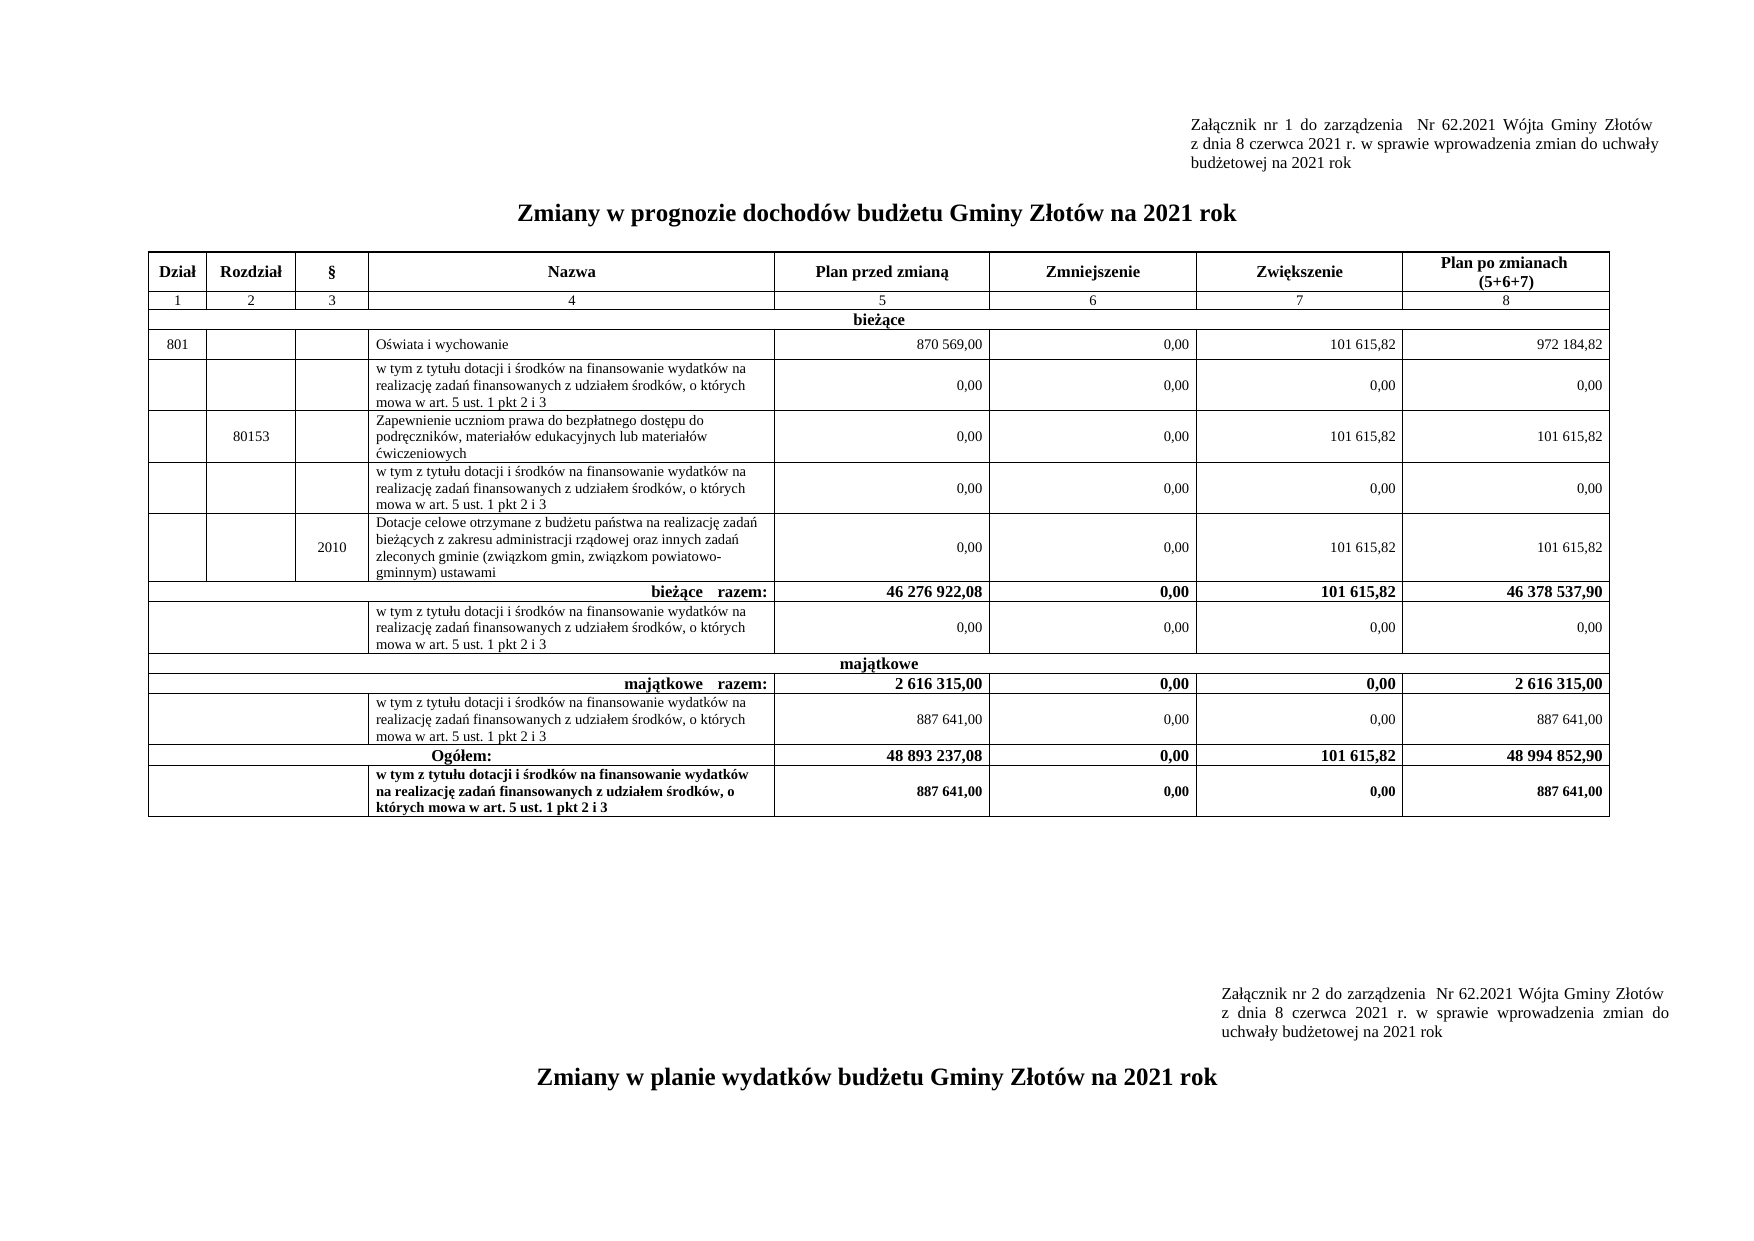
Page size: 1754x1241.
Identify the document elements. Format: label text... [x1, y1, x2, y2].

table_cell 0,00 [990, 463, 1196, 513]
table_cell 2 616 315,00 [1403, 674, 1609, 693]
table_header Zwiększenie [1197, 253, 1402, 291]
table_header Plan po zmianach (5+6+7) [1403, 253, 1609, 291]
table_cell 48 893 237,08 [775, 745, 989, 764]
table_cell 0,00 [1197, 674, 1402, 693]
table_cell [207, 360, 295, 410]
table_cell 0,00 [1403, 463, 1609, 513]
table_cell 0,00 [990, 694, 1196, 744]
table_cell 2 616 315,00 [775, 674, 989, 693]
table_cell [207, 514, 295, 581]
table_cell [149, 514, 206, 581]
table_header Nazwa [369, 253, 774, 291]
table_cell 101 615,82 [1197, 514, 1402, 581]
table_cell bieżące [149, 310, 1609, 329]
table_cell 80153 [207, 411, 295, 462]
table_cell 887 641,00 [1403, 766, 1609, 816]
table_cell [149, 602, 368, 653]
table_cell majątkowe [149, 654, 1609, 673]
table_cell 4 [369, 292, 774, 308]
table_cell 0,00 [1403, 360, 1609, 410]
table_cell [149, 411, 206, 462]
table_cell 801 [149, 330, 206, 359]
table_cell 0,00 [990, 411, 1196, 462]
table_cell 0,00 [1403, 602, 1609, 653]
table_cell w tym z tytułu dotacji i środków na finansowanie wydatków na realizację zadań finansowanych z udziałem środków, o których mowa w art. 5 ust. 1 pkt 2 i 3 [369, 694, 774, 744]
table_cell 46 378 537,90 [1403, 582, 1609, 601]
table_cell 3 [296, 292, 368, 308]
table_cell [296, 360, 368, 410]
table_cell [296, 330, 368, 359]
table_cell 0,00 [990, 582, 1196, 601]
table_cell 0,00 [990, 360, 1196, 410]
table_cell w tym z tytułu dotacji i środków na finansowanie wydatków na realizację zadań finansowanych z udziałem środków, o których mowa w art. 5 ust. 1 pkt 2 i 3 [369, 766, 774, 816]
table_cell razem: [710, 582, 774, 601]
table_cell 0,00 [990, 330, 1196, 359]
table_cell 887 641,00 [1403, 694, 1609, 744]
table_cell 48 994 852,90 [1403, 745, 1609, 764]
table_cell 0,00 [775, 360, 989, 410]
table_cell 46 276 922,08 [775, 582, 989, 601]
table_cell 0,00 [775, 463, 989, 513]
table_cell 887 641,00 [775, 694, 989, 744]
table_cell 870 569,00 [775, 330, 989, 359]
table_cell 0,00 [990, 602, 1196, 653]
table_cell w tym z tytułu dotacji i środków na finansowanie wydatków na realizację zadań finansowanych z udziałem środków, o których mowa w art. 5 ust. 1 pkt 2 i 3 [369, 360, 774, 410]
table_cell 0,00 [990, 745, 1196, 764]
table_cell bieżące [149, 582, 710, 601]
table_header Dział [149, 253, 206, 291]
table_header Plan przed zmianą [775, 253, 989, 291]
table_cell 0,00 [990, 766, 1196, 816]
table_cell 887 641,00 [775, 766, 989, 816]
table_header § [296, 253, 368, 291]
table_cell [149, 694, 368, 744]
table_cell Oświata i wychowanie [369, 330, 774, 359]
table_cell 101 615,82 [1197, 411, 1402, 462]
table_cell 0,00 [990, 514, 1196, 581]
table_cell 7 [1197, 292, 1402, 308]
table_cell [296, 463, 368, 513]
table_cell Ogółem: [149, 745, 774, 764]
text Zmiany w planie wydatków budżetu Gminy Złotów na 2021 rok [148, 1062, 1606, 1091]
table_cell 5 [775, 292, 989, 308]
table_cell 101 615,82 [1197, 330, 1402, 359]
table_cell w tym z tytułu dotacji i środków na finansowanie wydatków na realizację zadań finansowanych z udziałem środków, o których mowa w art. 5 ust. 1 pkt 2 i 3 [369, 602, 774, 653]
table_cell 2010 [296, 514, 368, 581]
table_cell 0,00 [990, 674, 1196, 693]
table_cell 0,00 [1197, 602, 1402, 653]
table_header Rozdział [207, 253, 295, 291]
table_cell majątkowe [149, 674, 710, 693]
table_cell 0,00 [775, 411, 989, 462]
table_cell 101 615,82 [1197, 745, 1402, 764]
table_header Zmniejszenie [990, 253, 1196, 291]
text Załącznik nr 2 do zarządzenia Nr 62.2021 Wójta Gminy Złotów z dnia 8 czerwca 2021 r. w sprawie wprowadzenia zmian do uchwały budżetowej na 2021 rok [1221, 984, 1669, 1041]
table_cell 6 [990, 292, 1196, 308]
table_cell 0,00 [775, 602, 989, 653]
table_cell 101 615,82 [1403, 514, 1609, 581]
table_cell 0,00 [1197, 694, 1402, 744]
table_cell [207, 463, 295, 513]
text Załącznik nr 1 do zarządzenia Nr 62.2021 Wójta Gminy Złotów z dnia 8 czerwca 2021 r. w sprawie wprowadzenia zmian do uchwały budżetowej na 2021 rok [1191, 115, 1660, 172]
table_cell 972 184,82 [1403, 330, 1609, 359]
table_cell w tym z tytułu dotacji i środków na finansowanie wydatków na realizację zadań finansowanych z udziałem środków, o których mowa w art. 5 ust. 1 pkt 2 i 3 [369, 463, 774, 513]
table_cell 0,00 [1197, 766, 1402, 816]
table_cell 101 615,82 [1197, 582, 1402, 601]
table_cell 1 [149, 292, 206, 308]
text Zmiany w prognozie dochodów budżetu Gminy Złotów na 2021 rok [148, 198, 1606, 227]
table_cell Zapewnienie uczniom prawa do bezpłatnego dostępu do podręczników, materiałów edukacyjnych lub materiałów ćwiczeniowych [369, 411, 774, 462]
table_cell [149, 463, 206, 513]
table_cell 0,00 [1197, 463, 1402, 513]
table_cell razem: [710, 674, 774, 693]
table_cell 0,00 [775, 514, 989, 581]
table_cell 2 [207, 292, 295, 308]
table_cell [207, 330, 295, 359]
table_cell Dotacje celowe otrzymane z budżetu państwa na realizację zadań bieżących z zakresu administracji rządowej oraz innych zadań zleconych gminie (związkom gmin, związkom powiatowo-gminnym) ustawami [369, 514, 774, 581]
table_cell 0,00 [1197, 360, 1402, 410]
table_cell 8 [1403, 292, 1609, 308]
table_cell [296, 411, 368, 462]
table_cell [149, 766, 368, 816]
table_cell [149, 360, 206, 410]
table_cell 101 615,82 [1403, 411, 1609, 462]
